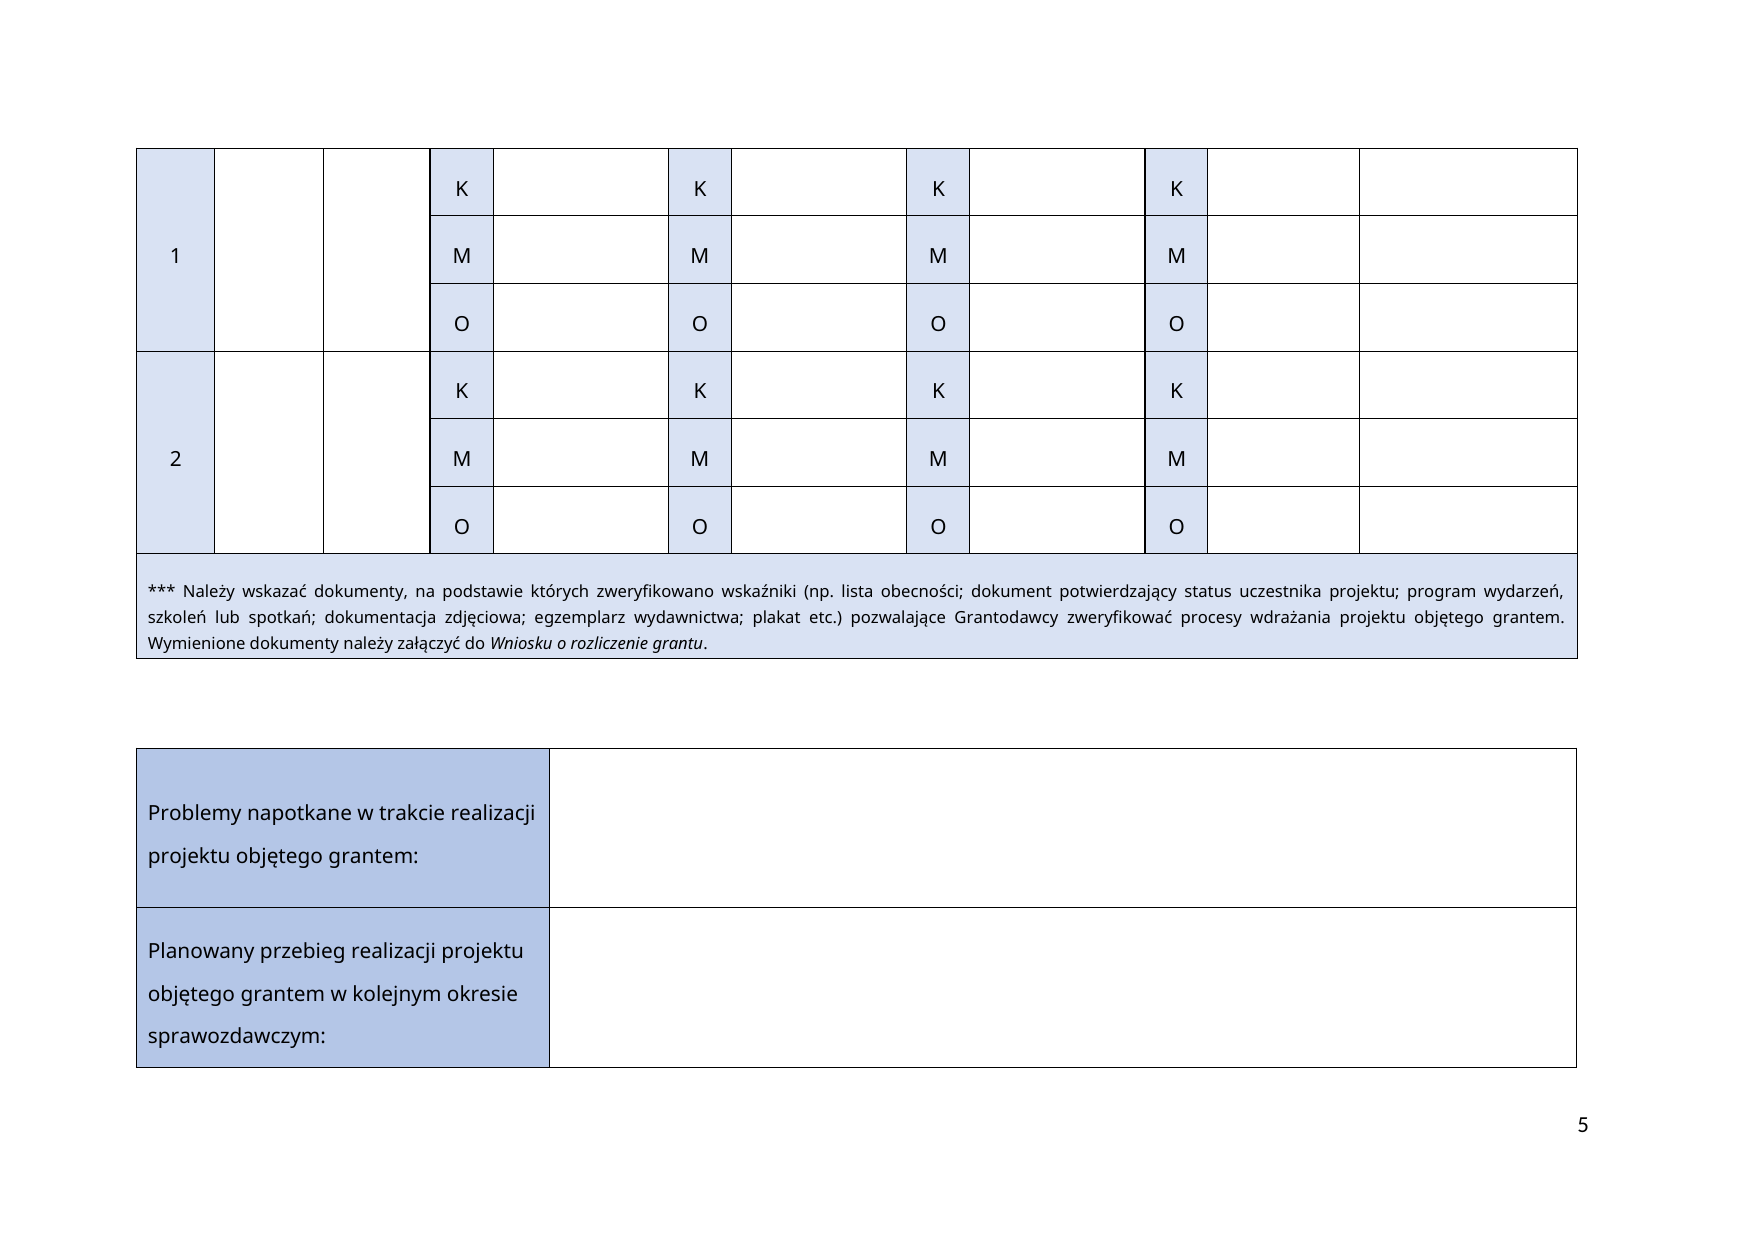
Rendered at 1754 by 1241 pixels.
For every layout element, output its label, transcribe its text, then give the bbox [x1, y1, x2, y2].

table_cell [1208, 352, 1359, 418]
table_cell O [907, 284, 969, 351]
table_cell [1208, 284, 1359, 351]
table_cell M [669, 216, 731, 283]
table_cell [1208, 487, 1359, 553]
table_cell [1360, 149, 1577, 215]
table_cell [732, 216, 906, 283]
table_cell O [1146, 284, 1207, 351]
table_cell [324, 149, 429, 351]
table_cell M [1146, 216, 1207, 283]
table_cell K [431, 352, 493, 418]
table_cell [494, 216, 668, 283]
table_header Problemy napotkane w trakcie realizacji projektu objętego grantem: [137, 749, 549, 907]
table_cell *** Należy wskazać dokumenty, na podstawie których zweryfikowano wskaźniki (np. lista obecności; dokument potwierdzający status uczestnika projektu; program wydarzeń, szkoleń lub spotkań; dokumentacja zdjęciowa; egzemplarz wydawnictwa; plakat etc.) pozwalające Grantodawcy zweryfikować procesy wdrażania projektu objętego grantem. Wymienione dokumenty należy załączyć do Wniosku o rozliczenie grantu. [137, 554, 1577, 658]
table_cell [494, 419, 668, 486]
table_cell [215, 352, 323, 553]
table_cell [970, 487, 1144, 553]
table_cell K [431, 149, 493, 215]
table_cell [732, 284, 906, 351]
table_cell [1208, 149, 1359, 215]
table_cell M [431, 216, 493, 283]
table_cell O [431, 487, 493, 553]
table_cell [494, 352, 668, 418]
table_cell M [907, 419, 969, 486]
table_cell K [907, 149, 969, 215]
table_cell [970, 419, 1144, 486]
table_cell [550, 908, 1576, 1067]
table_cell O [907, 487, 969, 553]
table_cell K [1146, 149, 1207, 215]
table_cell O [669, 284, 731, 351]
table_cell O [431, 284, 493, 351]
table_cell O [669, 487, 731, 553]
table_cell M [1146, 419, 1207, 486]
table_cell [1360, 216, 1577, 283]
table_cell [970, 216, 1144, 283]
table_cell O [1146, 487, 1207, 553]
table_cell [1360, 284, 1577, 351]
table_cell [324, 352, 429, 553]
table_cell [1208, 419, 1359, 486]
table_cell [732, 149, 906, 215]
table_cell K [669, 149, 731, 215]
table_cell K [669, 352, 731, 418]
table_cell Planowany przebieg realizacji projektu objętego grantem w kolejnym okresie sprawozdawczym: [137, 908, 549, 1067]
table_cell [970, 149, 1144, 215]
table_cell K [1146, 352, 1207, 418]
table_cell K [907, 352, 969, 418]
table_cell 1 [137, 149, 214, 351]
table_cell 2 [137, 352, 214, 553]
table_cell [732, 352, 906, 418]
table_cell M [431, 419, 493, 486]
table_cell [494, 284, 668, 351]
table_cell M [907, 216, 969, 283]
table_cell [732, 419, 906, 486]
table_cell [970, 352, 1144, 418]
table_cell M [669, 419, 731, 486]
table_cell [732, 487, 906, 553]
table_cell [1208, 216, 1359, 283]
table_cell [215, 149, 323, 351]
table_cell [1360, 352, 1577, 418]
table_cell [1360, 487, 1577, 553]
table_cell [970, 284, 1144, 351]
table_header [550, 749, 1576, 907]
table_cell [494, 149, 668, 215]
table_cell [1360, 419, 1577, 486]
table_cell [494, 487, 668, 553]
